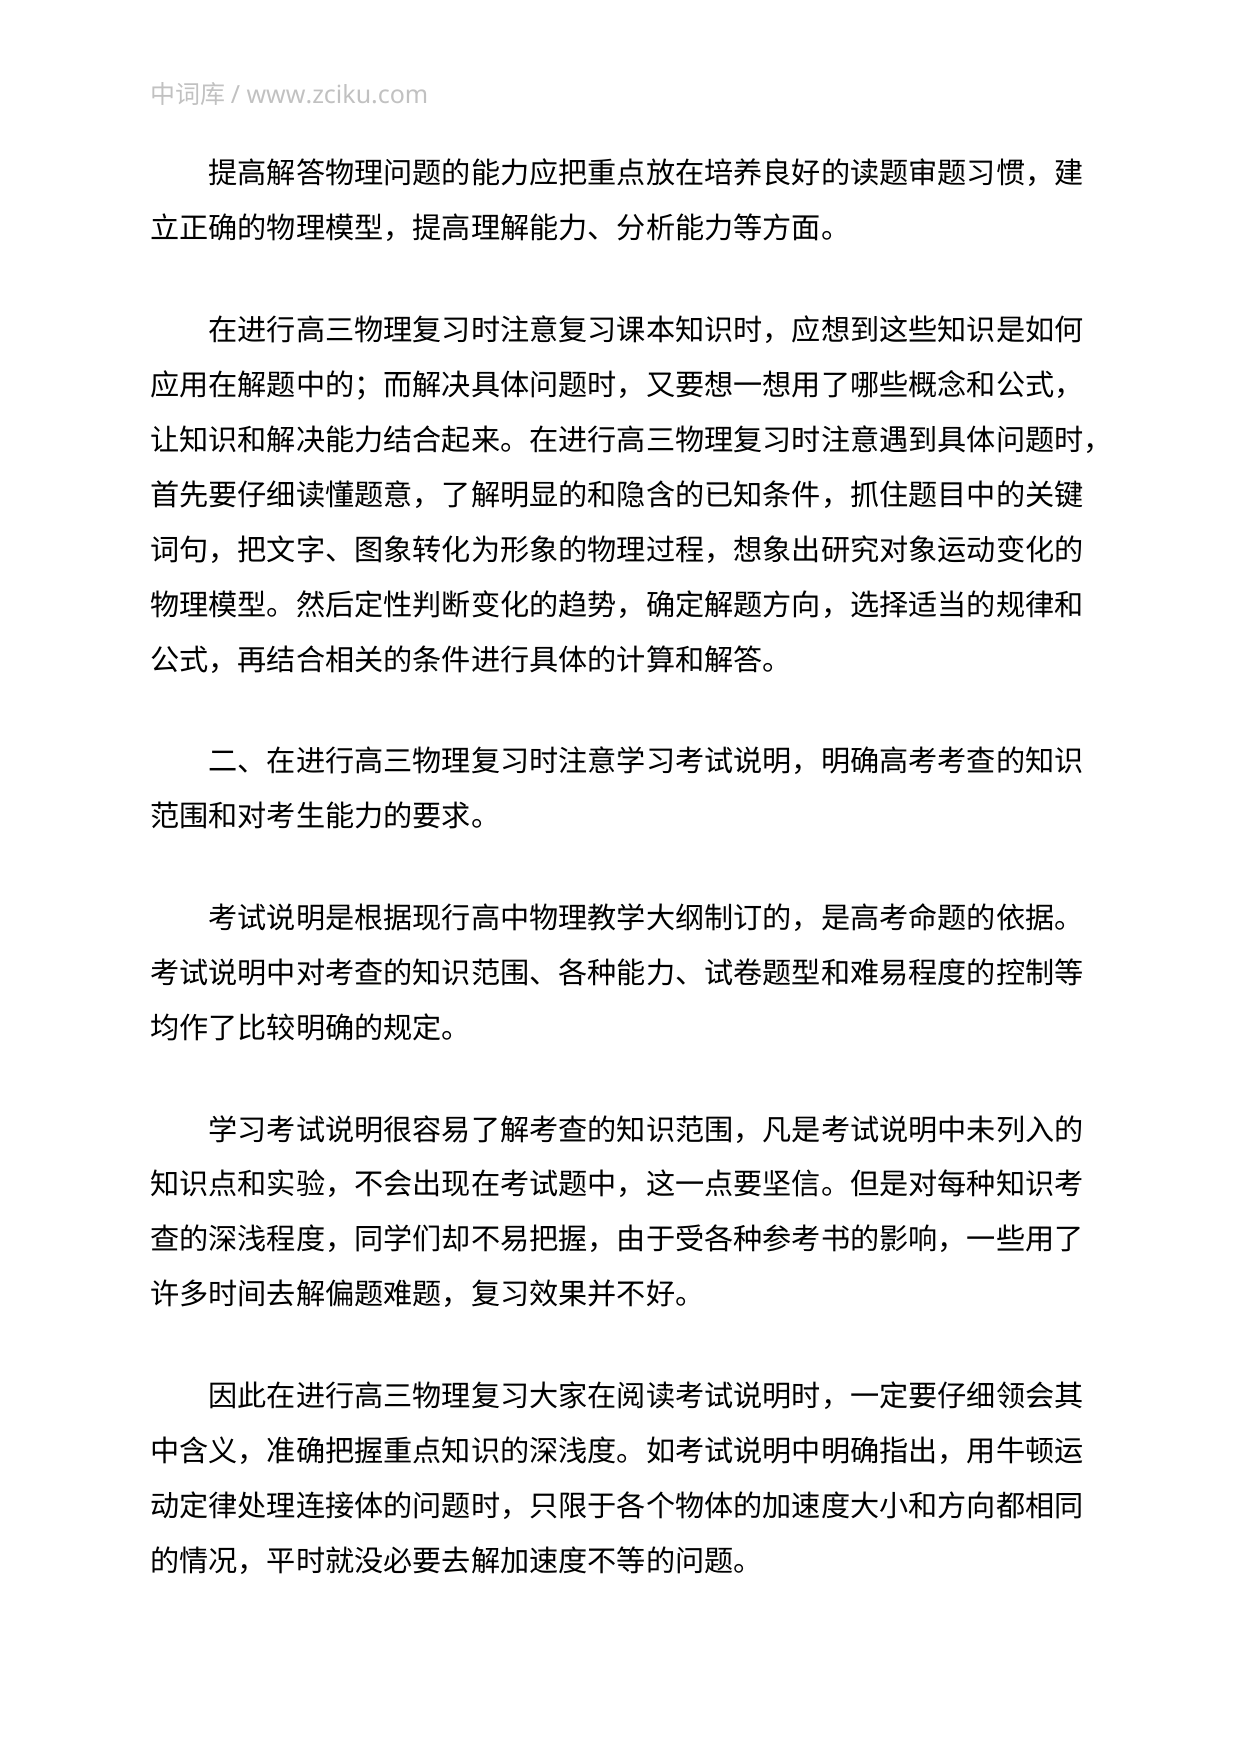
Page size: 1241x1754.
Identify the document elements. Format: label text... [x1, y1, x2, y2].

text 考试说明是根据现行高中物理教学大纲制订的，是高考命题的依据。考试说明中对考查的知识范围、各种能力、试卷题型和难易程度的控制等均作了比较明确的规定。 [150, 894, 1090, 1047]
text 二、在进行高三物理复习时注意学习考试说明，明确高考考查的知识范围和对考生能力的要求。 [150, 738, 1090, 835]
text 在进行高三物理复习时注意复习课本知识时，应想到这些知识是如何应用在解题中的；而解决具体问题时，又要想一想用了哪些概念和公式，让知识和解决能力结合起来。在进行高三物理复习时注意遇到具体问题时，首先要仔细读懂题意，了解明显的和隐含的已知条件，抓住题目中的关键词句，把文字、图象转化为形象的物理过程，想象出研究对象运动变化的物理模型。然后定性判断变化的趋势，确定解题方向，选择适当的规律和公式，再结合相关的条件进行具体的计算和解答。 [150, 307, 1090, 678]
text 学习考试说明很容易了解考查的知识范围，凡是考试说明中未列入的知识点和实验，不会出现在考试题中，这一点要坚信。但是对每种知识考查的深浅程度，同学们却不易把握，由于受各种参考书的影响，一些用了许多时间去解偏题难题，复习效果并不好。 [150, 1106, 1090, 1313]
text 提高解答物理问题的能力应把重点放在培养良好的读题审题习惯，建立正确的物理模型，提高理解能力、分析能力等方面。 [150, 150, 1090, 247]
text 因此在进行高三物理复习大家在阅读考试说明时，一定要仔细领会其中含义，准确把握重点知识的深浅度。如考试说明中明确指出，用牛顿运动定律处理连接体的问题时，只限于各个物体的加速度大小和方向都相同的情况，平时就没必要去解加速度不等的问题。 [150, 1372, 1090, 1579]
